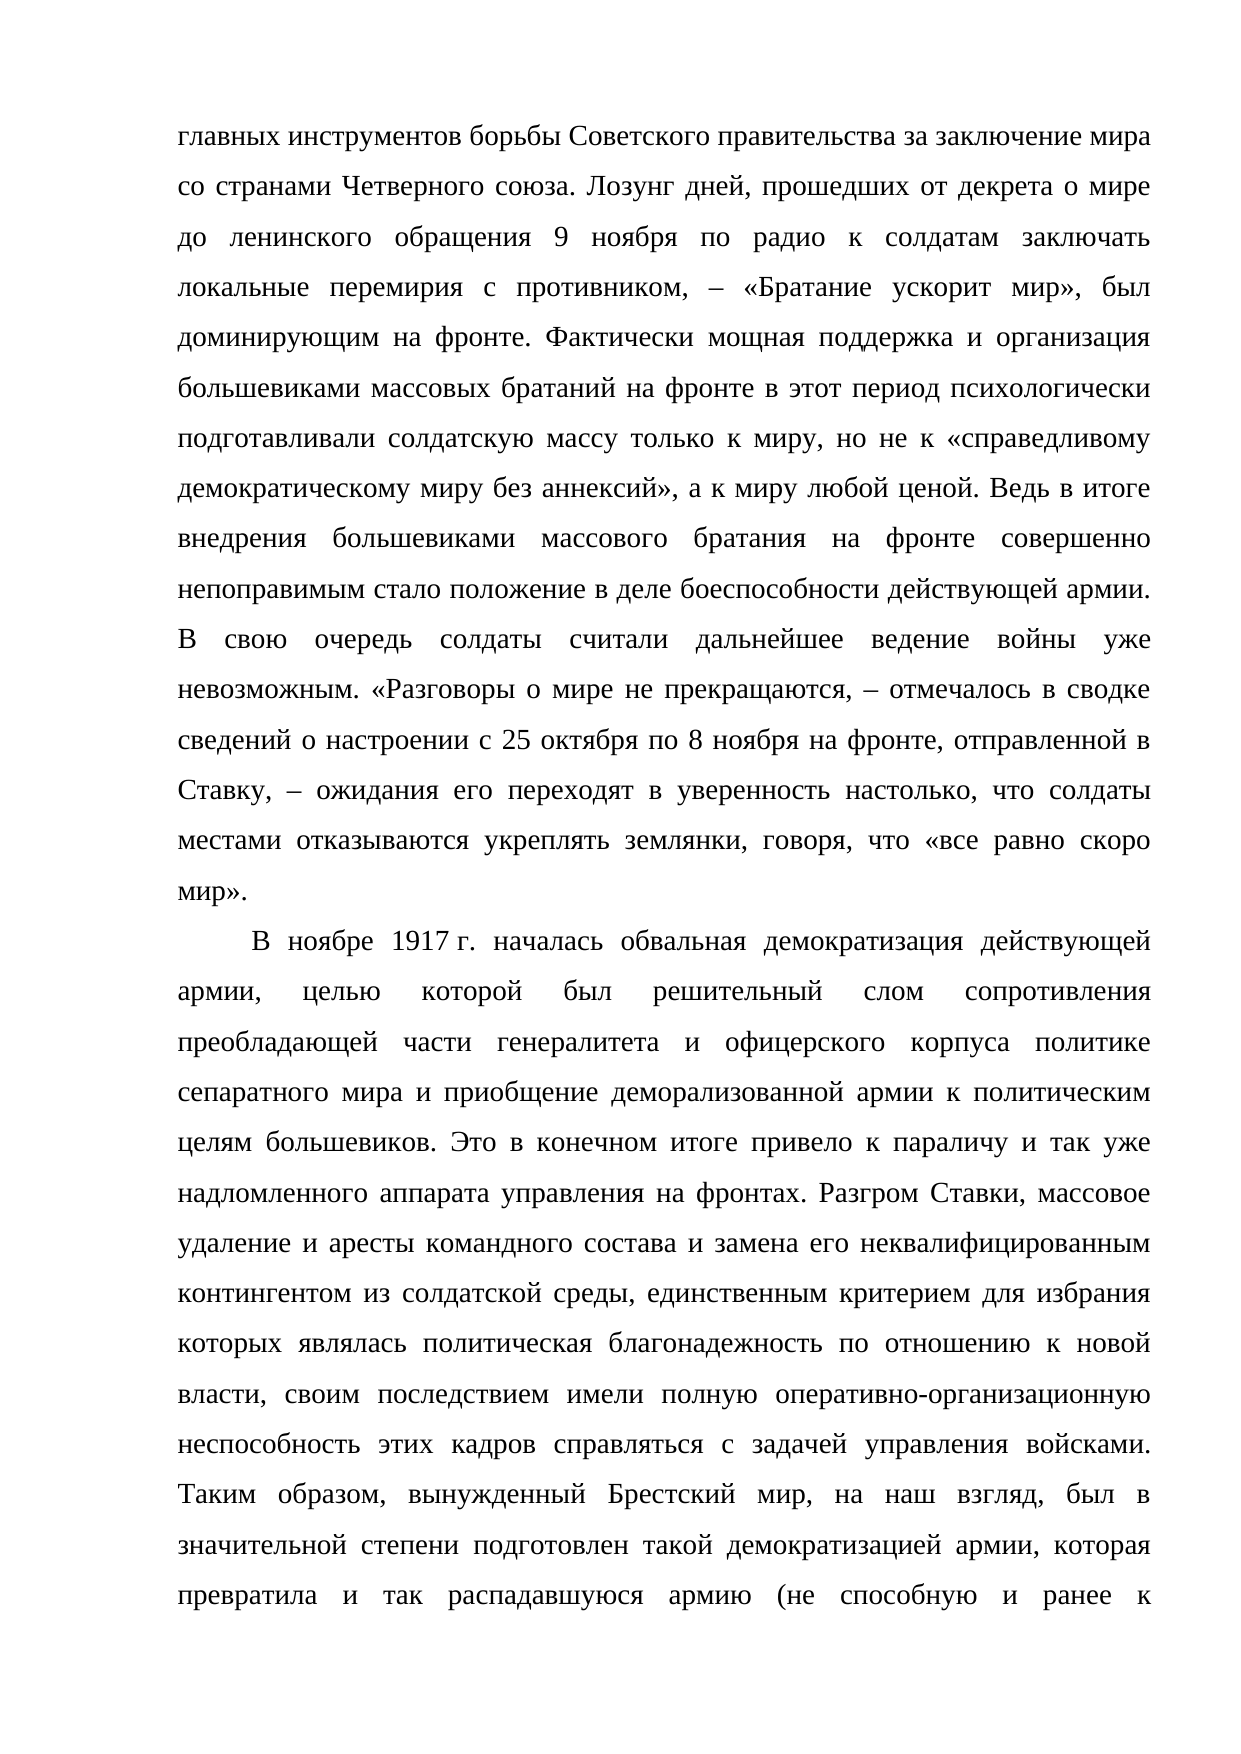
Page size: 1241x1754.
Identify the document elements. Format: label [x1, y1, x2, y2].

text [177, 118, 1152, 906]
text [177, 923, 1152, 1611]
